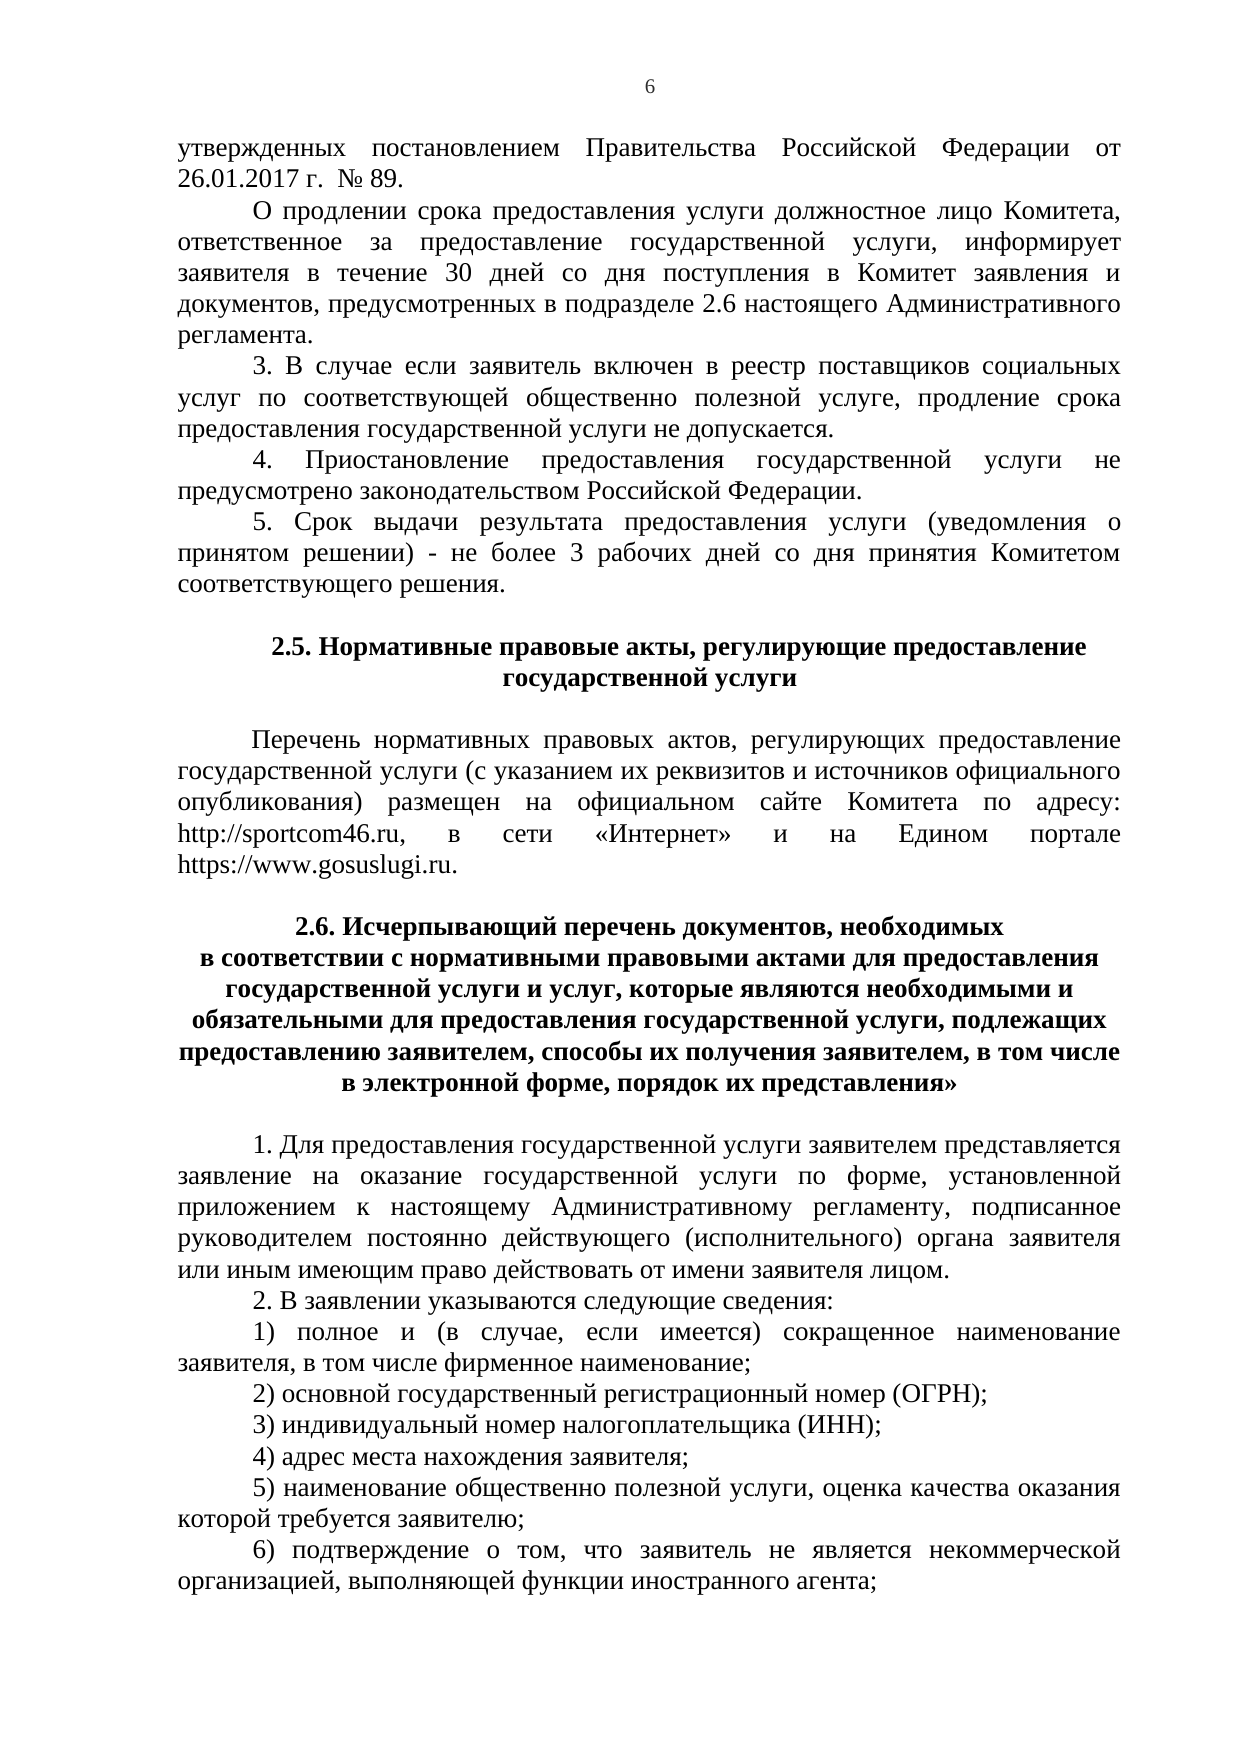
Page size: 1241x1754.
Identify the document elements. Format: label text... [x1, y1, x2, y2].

text 1) полное и (в случае, если имеется) сокращенное наименование заявителя, в том числе фирменное наименование; [177, 1315, 1122, 1377]
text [177, 131, 1122, 194]
text 2.5. Нормативные правовые акты, регулирующие предоставление государственной услуги [177, 630, 1122, 692]
text 2.6. Исчерпывающий перечень документов, необходимых [177, 910, 1122, 941]
text 2) основной государственный регистрационный номер (ОГРН); [177, 1377, 1122, 1408]
text 3) индивидуальный номер налогоплательщика (ИНН); [177, 1408, 1122, 1439]
text 5) наименование общественно полезной услуги, оценка качества оказания которой требуется заявителю; [177, 1471, 1122, 1533]
text 4. Приостановление предоставления государственной услуги не предусмотрено законодательством Российской Федерации. [177, 443, 1122, 505]
text 1. Для предоставления государственной услуги заявителем представляется заявление на оказание государственной услуги по форме, установленной приложением к настоящему Административному регламенту, подписанное руководителем постоянно действующего (исполнительного) органа заявителя или иным имеющим право действовать от имени заявителя лицом. [177, 1128, 1122, 1284]
text 5. Срок выдачи результата предоставления услуги (уведомления о принятом решении) - не более 3 рабочих дней со дня принятия Комитетом соответствующего решения. [177, 505, 1122, 599]
text 3. В случае если заявитель включен в реестр поставщиков социальных услуг по соответствующей общественно полезной услуге, продление срока предоставления государственной услуги не допускается. [177, 349, 1122, 443]
text 4) адрес места нахождения заявителя; [177, 1439, 1122, 1471]
text О продлении срока предоставления услуги должностное лицо Комитета, ответственное за предоставление государственной услуги, информирует заявителя в течение 30 дней со дня поступления в Комитет заявления и документов, предусмотренных в подразделе 2.6 настоящего Административного регламента. [177, 194, 1122, 349]
text 2. В заявлении указываются следующие сведения: [177, 1284, 1122, 1315]
text 6) подтверждение о том, что заявитель не является некоммерческой организацией, выполняющей функции иностранного агента; [177, 1533, 1122, 1595]
text в соответствии с нормативными правовыми актами для предоставления государственной услуги и услуг, которые являются необходимыми и обязательными для предоставления государственной услуги, подлежащих предоставлению заявителем, способы их получения заявителем, в том числе в электронной форме, порядок их представления» [177, 941, 1122, 1097]
text Перечень нормативных правовых актов, регулирующих предоставление государственной услуги (с указанием их реквизитов и источников официального опубликования) размещен на официальном сайте Комитета по адресу: http://sportcom46.ru, в сети «Интернет» и на Едином портале https://www.gosuslugi.ru. [177, 723, 1122, 879]
